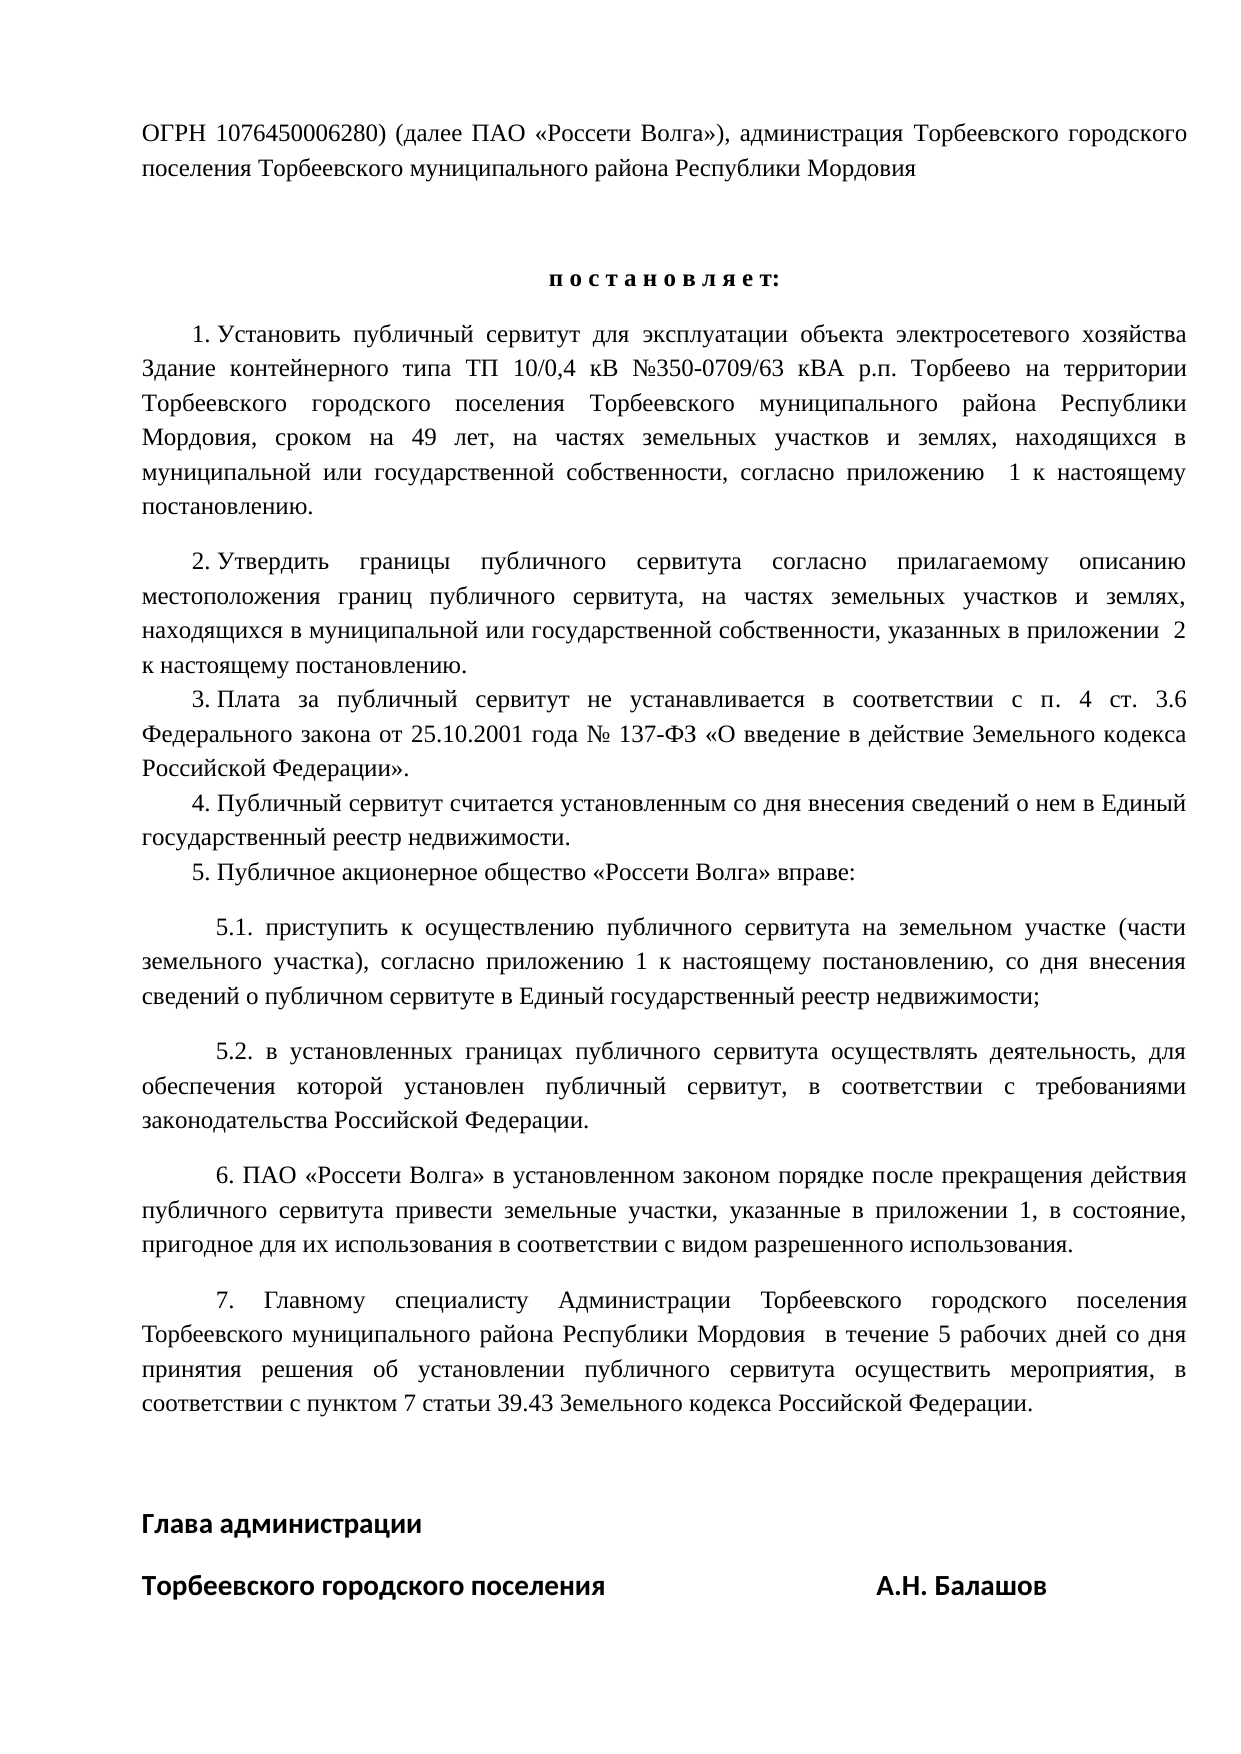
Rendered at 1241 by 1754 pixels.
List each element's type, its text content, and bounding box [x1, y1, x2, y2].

text п о с т а н о в л я е т: [142, 263, 1187, 292]
list Утвердить границы публичного сервитута согласно прилагаемому описанию местоположения границ публичного сервитута, на частях земельных участков и землях, находящихся в муниципальной или государственной собственности, указанных в приложении 2 к настоящему постановлению. [142, 546, 1187, 678]
list Плата за публичный сервитут не устанавливается в соответствии с п. 4 ст. 3.6 Федерального закона от 25.10.2001 года № 137-ФЗ «О введение в действие Земельного кодекса Российской Федерации». [142, 684, 1187, 782]
text 5.1. приступить к осуществлению публичного сервитута на земельном участке (части земельного участка), согласно приложению 1 к настоящему постановлению, со дня внесения сведений о публичном сервитуте в Единый государственный реестр недвижимости; [142, 912, 1187, 1010]
list Публичный сервитут считается установленным со дня внесения сведений о нем в Единый государственный реестр недвижимости. [142, 788, 1187, 851]
text 5.2. в установленных границах публичного сервитута осуществлять деятельность, для обеспечения которой установлен публичный сервитут, в соответствии с требованиями законодательства Российской Федерации. [142, 1036, 1187, 1134]
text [142, 118, 1187, 181]
text Торбеевского городского поселения А.Н. Балашов [142, 1567, 1187, 1603]
text 7. Главному специалисту Администрации Торбеевского городского поселения Торбеевского муниципального района Республики Мордовия в течение 5 рабочих дней со дня принятия решения об установлении публичного сервитута осуществить мероприятия, в соответствии с пунктом 7 статьи 39.43 Земельного кодекса Российской Федерации. [142, 1285, 1187, 1417]
list Публичное акционерное общество «Россети Волга» вправе: [142, 857, 1187, 885]
list Установить публичный сервитут для эксплуатации объекта электросетевого хозяйства Здание контейнерного типа ТП 10/0,4 кВ №350-0709/63 кВА р.п. Торбеево на территории Торбеевского городского поселения Торбеевского муниципального района Республики Мордовия, сроком на 49 лет, на частях земельных участков и землях, находящихся в муниципальной или государственной собственности, согласно приложению 1 к настоящему постановлению. [142, 319, 1187, 353]
text 6. ПАО «Россети Волга» в установленном законом порядке после прекращения действия публичного сервитута привести земельные участки, указанные в приложении 1, в состояние, пригодное для их использования в соответствии с видом разрешенного использования. [142, 1161, 1187, 1258]
list Установить публичный сервитут для эксплуатации объекта электросетевого хозяйства Здание контейнерного типа ТП 10/0,4 кВ №350-0709/63 кВА р.п. Торбеево на территории Торбеевского городского поселения Торбеевского муниципального района Республики Мордовия, сроком на 49 лет, на частях земельных участков и землях, находящихся в муниципальной или государственной собственности, согласно приложению 1 к настоящему постановлению. [142, 382, 1187, 520]
text Глава администрации [142, 1505, 1187, 1541]
